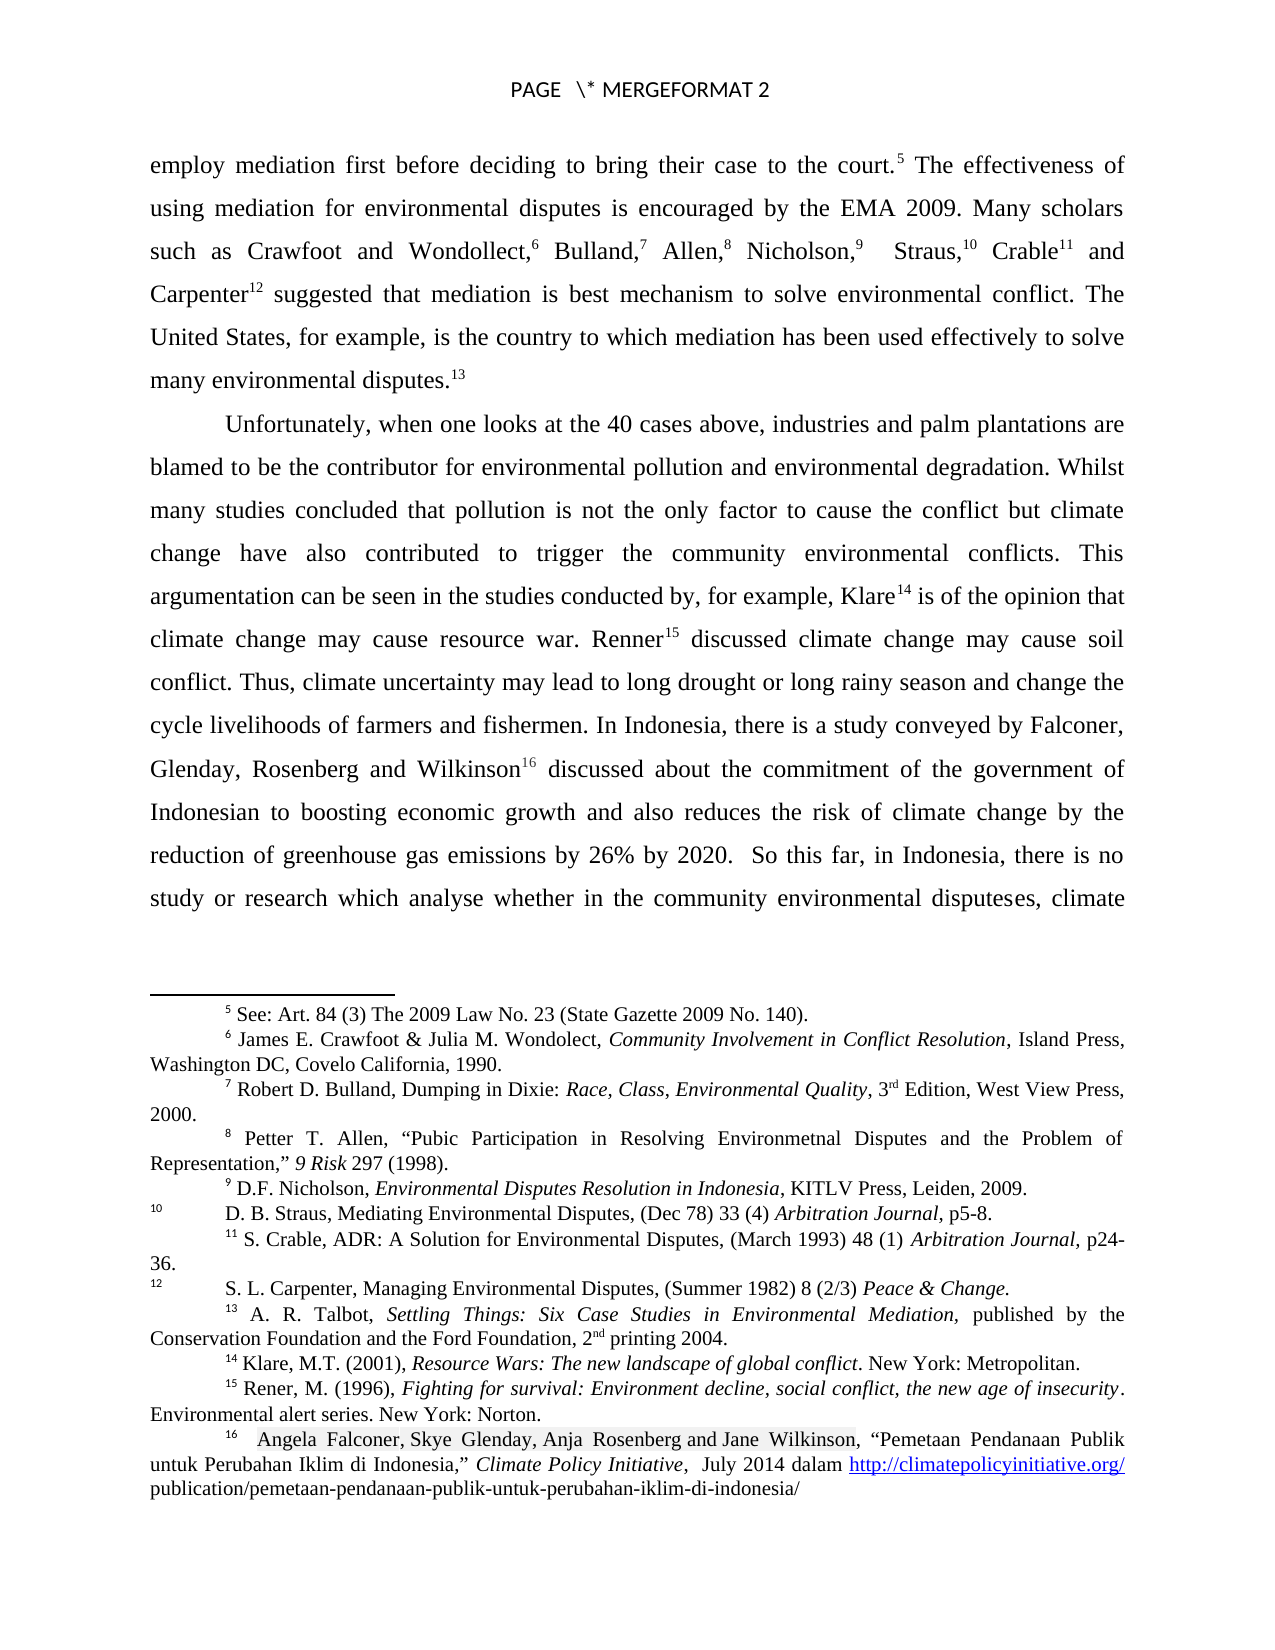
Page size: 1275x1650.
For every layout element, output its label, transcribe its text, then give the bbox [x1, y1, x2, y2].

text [150, 150, 1125, 394]
text Unfortunately, when one looks at the 40 cases above, industries and palm plantations are blamed to be the contributor for environmental pollution and environmental degradation. Whilst many studies concluded that pollution is not the only factor to cause the conflict but climate change have also contributed to trigger the community environmental conflicts. This argumentation can be seen in the studies conducted by, for example, Klare is of the opinion that climate change may cause resource war. Renner discussed climate change may cause soil conflict. Thus, climate uncertainty may lead to long drought or long rainy season and change the cycle livelihoods of farmers and fishermen. In Indonesia, there is a study conveyed by Falconer, Glenday, Rosenberg and Wilkinson discussed about the commitment of the government of Indonesian to boosting economic growth and also reduces the risk of climate change by the reduction of greenhouse gas emissions by 26% by 2020. So this far, in Indonesia, there is no study or research which analyse whether in the community environmental disputeses, climate change is one of the triggered factor responsible to cause pollution and environmental degradation. [150, 409, 1125, 912]
